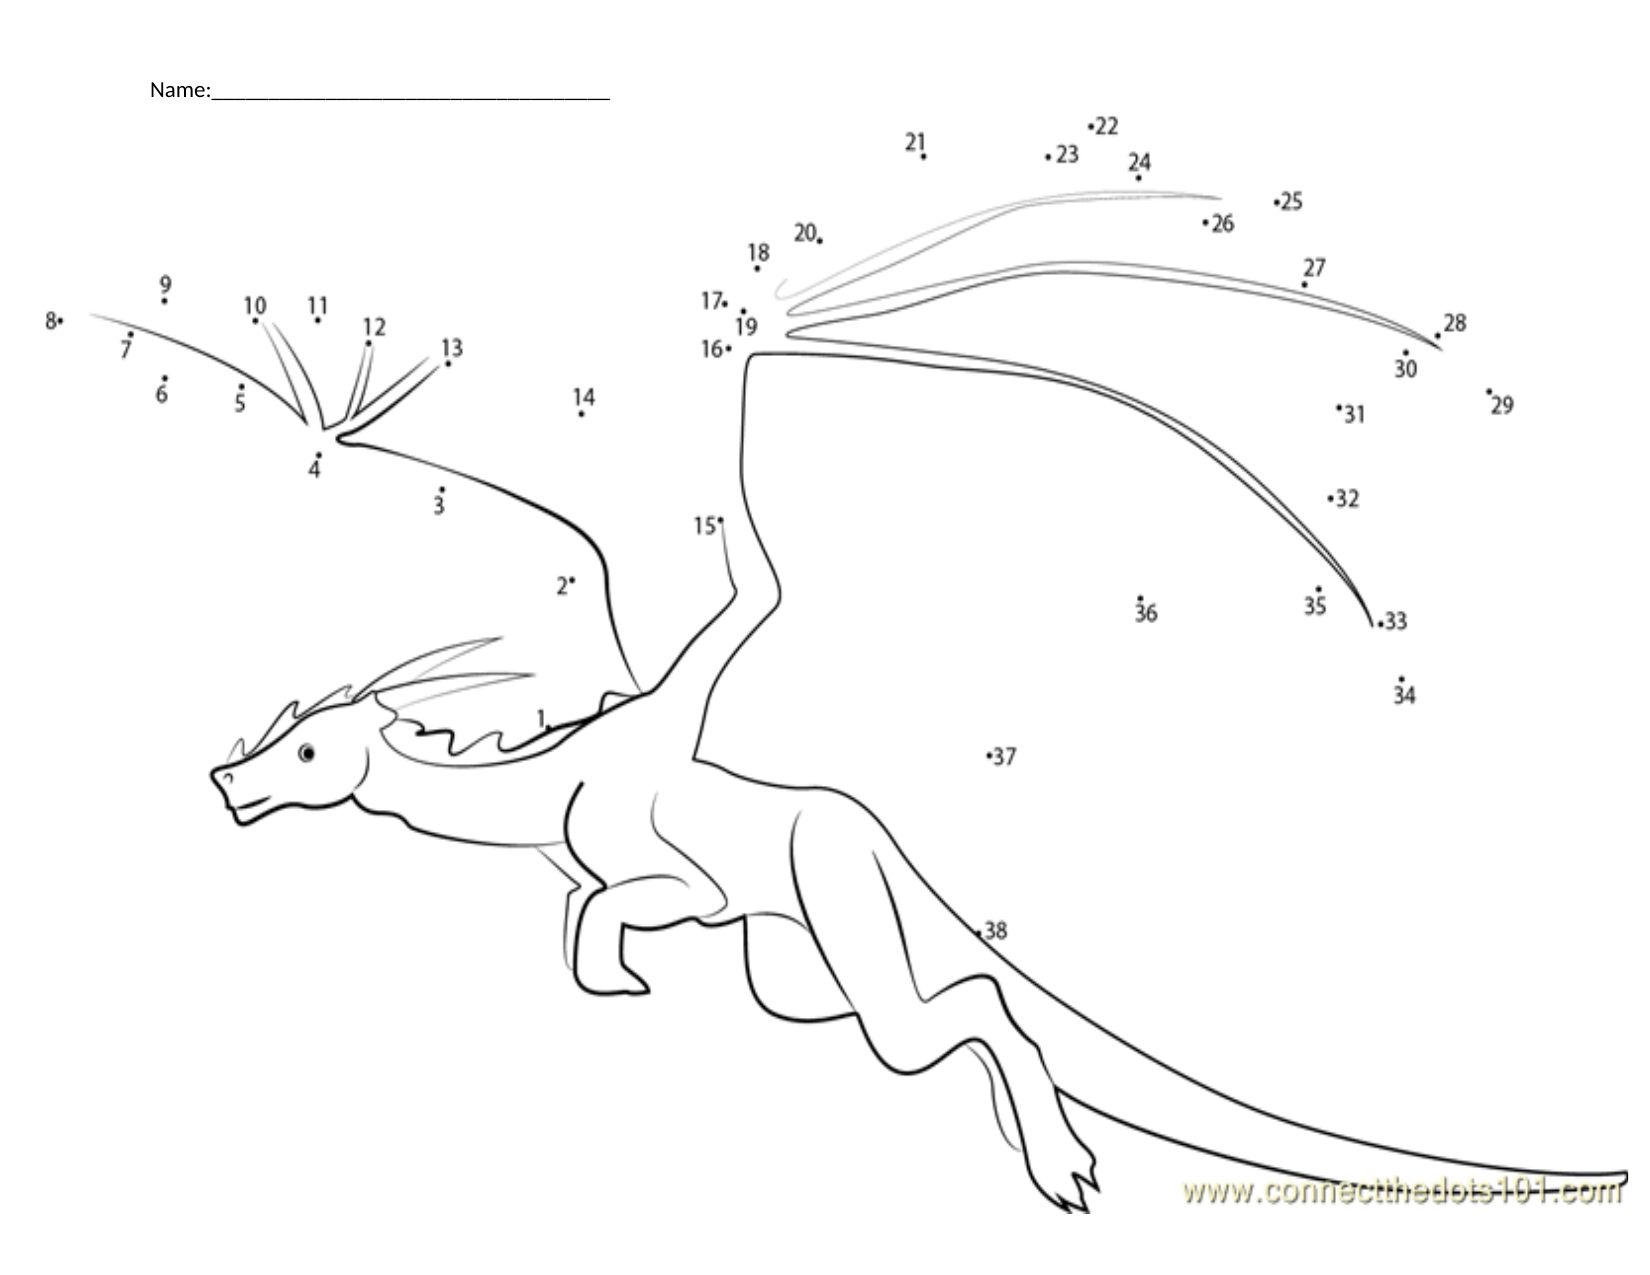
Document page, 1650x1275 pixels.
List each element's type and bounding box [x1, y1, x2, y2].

picture [45, 114, 1629, 1214]
